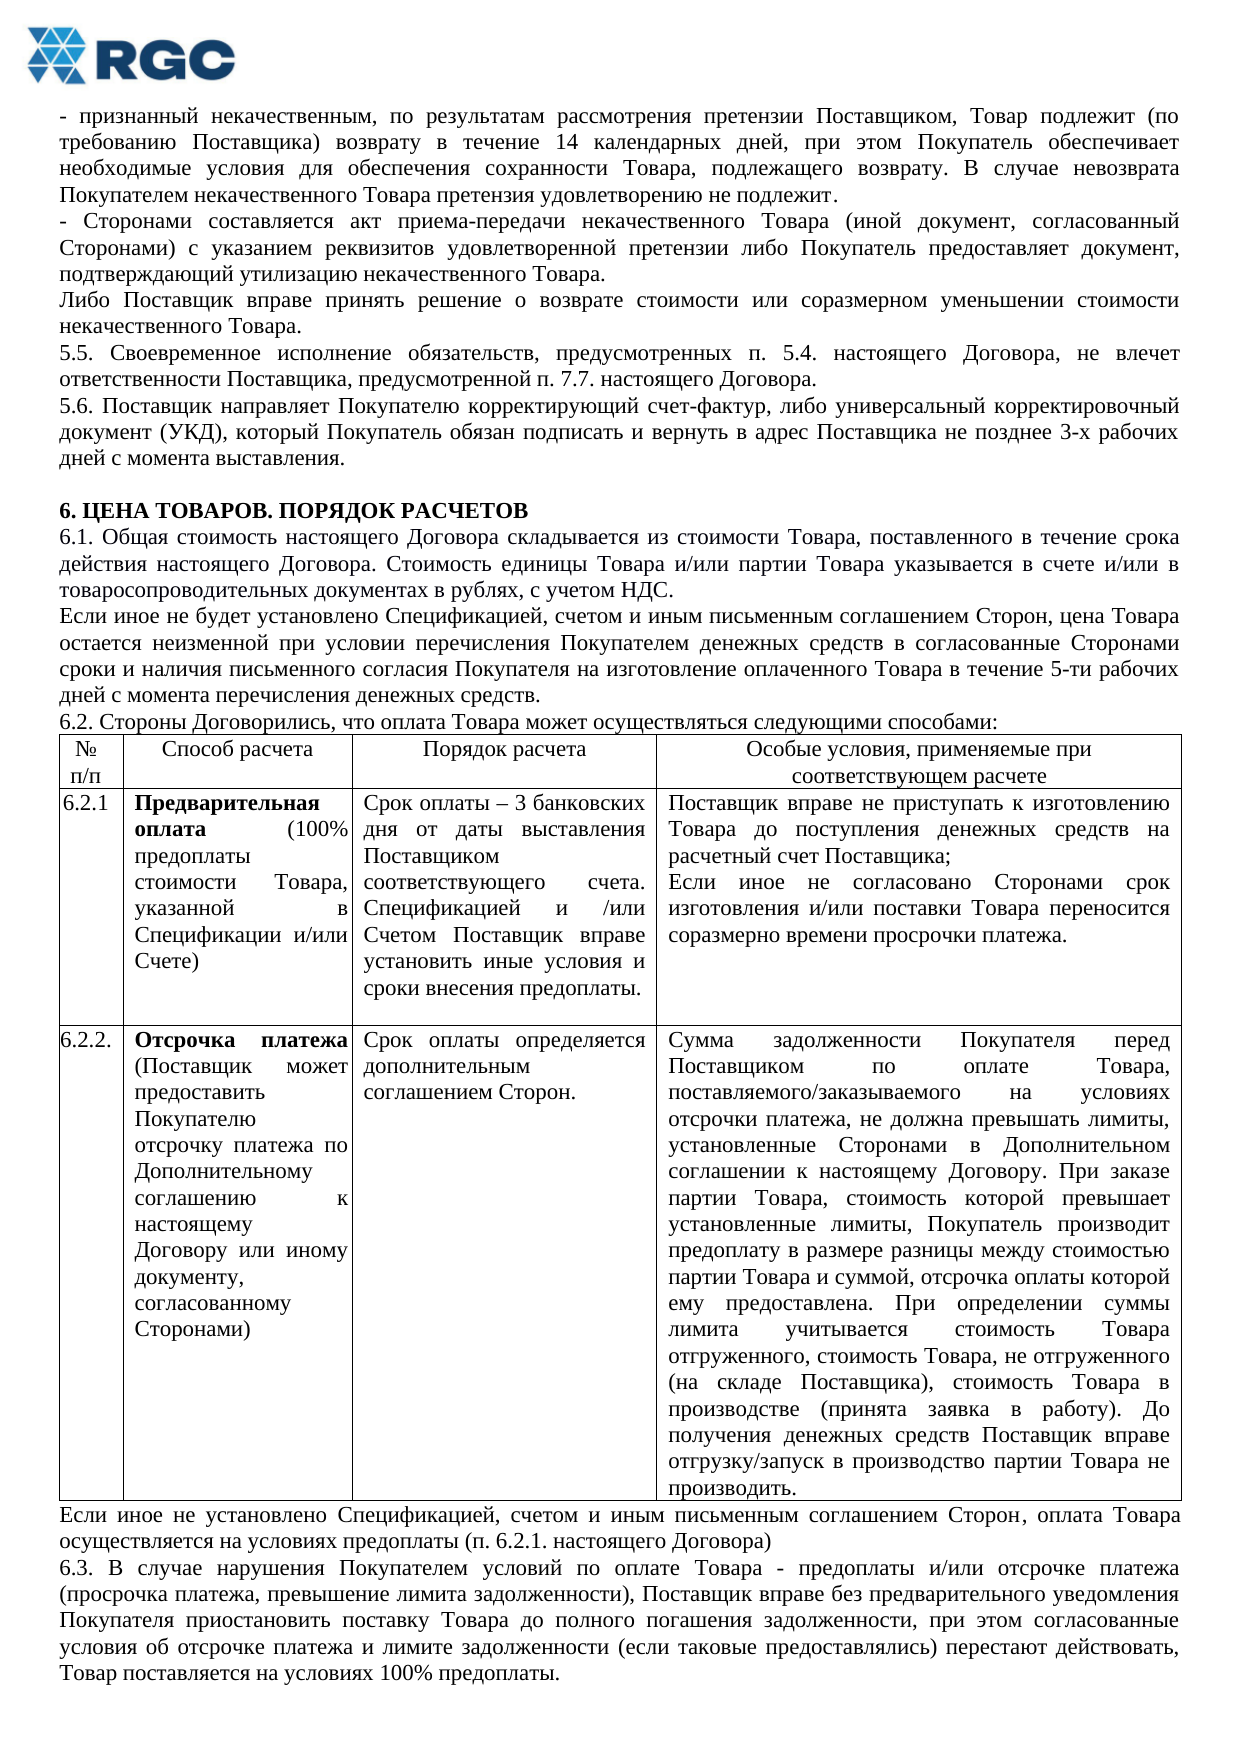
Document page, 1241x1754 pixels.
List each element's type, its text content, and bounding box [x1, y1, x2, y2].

table_header № п/п [60, 735, 123, 788]
table_cell Поставщик вправе не приступать к изготовлению Товара до поступления денежных средств на расчетный счет Поставщика; Если иное не согласовано Сторонами срок изготовления и/или поставки Товара переносится соразмерно времени просрочки платежа. [657, 789, 1181, 1024]
text Если иное не будет установлено Спецификацией, счетом и иным письменным соглашением Сторон, цена Товара остается неизменной при условии перечисления Покупателем денежных средств в согласованные Сторонами сроки и наличия письменного согласия Покупателя на изготовление оплаченного Товара в течение 5-ти рабочих дней с момента перечисления денежных средств. [59, 602, 1181, 708]
table_header Порядок расчета [353, 735, 656, 788]
text 6.2. Стороны Договорились, что оплата Товара может осуществляться следующими способами: [59, 708, 1181, 734]
table_cell 6.2.1 [60, 789, 123, 1024]
text - признанный некачественным, по результатам рассмотрения претензии Поставщиком, Товар подлежит (по требованию Поставщика) возврату в течение 14 календарных дней, при этом Покупатель обеспечивает необходимые условия для обеспечения сохранности Товара, подлежащего возврату. В случае невозврата Покупателем некачественного Товара претензия удовлетворению не подлежит. [59, 102, 1181, 207]
text 6.3. В случае нарушения Покупателем условий по оплате Товара - предоплаты и/или отсрочке платежа (просрочка платежа, превышение лимита задолженности), Поставщик вправе без предварительного уведомления Покупателя приостановить поставку Товара до полного погашения задолженности, при этом согласованные условия об отсрочке платежа и лимите задолженности (если таковые предоставлялись) перестают действовать, Товар поставляется на условиях 100% предоплаты. [59, 1554, 1181, 1686]
table_cell Срок оплаты – 3 банковских дня от даты выставления Поставщиком соответствующего счета. Спецификацией и /или Счетом Поставщик вправе установить иные условия и сроки внесения предоплаты. [353, 789, 656, 1024]
text 6.1. Общая стоимость настоящего Договора складывается из стоимости Товара, поставленного в течение срока действия настоящего Договора. Стоимость единицы Товара и/или партии Товара указывается в счете и/или в товаросопроводительных документах в рублях, с учетом НДС. [59, 523, 1181, 602]
table_cell Отсрочка платежа (Поставщик может предоставить Покупателю отсрочку платежа по Дополнительному соглашению к настоящему Договору или иному документу, согласованному Сторонами) [124, 1026, 352, 1500]
table_header Особые условия, применяемые при соответствующем расчете [657, 735, 1181, 788]
text 6. ЦЕНА ТОВАРОВ. ПОРЯДОК РАСЧЕТОВ [59, 497, 1181, 523]
table_cell 6.2.2. [60, 1026, 123, 1500]
table_cell Сумма задолженности Покупателя перед Поставщиком по оплате Товара, поставляемого/заказываемого на условиях отсрочки платежа, не должна превышать лимиты, установленные Сторонами в Дополнительном соглашении к настоящему Договору. При заказе партии Товара, стоимость которой превышает установленные лимиты, Покупатель производит предоплату в размере разницы между стоимостью партии Товара и суммой, отсрочка оплаты которой ему предоставлена. При определении суммы лимита учитывается стоимость Товара отгруженного, стоимость Товара, не отгруженного (на складе Поставщика), стоимость Товара в производстве (принята заявка в работу). До получения денежных средств Поставщик вправе отгрузку/запуск в производство партии Товара не производить. [657, 1026, 1181, 1500]
picture [0, 0, 257, 104]
text 5.6. Поставщик направляет Покупателю корректирующий счет-фактур, либо универсальный корректировочный документ (УКД), который Покупатель обязан подписать и вернуть в адрес Поставщика не позднее 3-х рабочих дней с момента выставления. [59, 392, 1181, 471]
table_header Способ расчета [124, 735, 352, 788]
text - Сторонами составляется акт приема-передачи некачественного Товара (иной документ, согласованный Сторонами) с указанием реквизитов удовлетворенной претензии либо Покупатель предоставляет документ, подтверждающий утилизацию некачественного Товара. [59, 207, 1181, 286]
table_cell Срок оплаты определяется дополнительным соглашением Сторон. [353, 1026, 656, 1500]
text 5.5. Своевременное исполнение обязательств, предусмотренных п. 5.4. настоящего Договора, не влечет ответственности Поставщика, предусмотренной п. 7.7. настоящего Договора. [59, 339, 1181, 392]
text Либо Поставщик вправе принять решение о возврате стоимости или соразмерном уменьшении стоимости некачественного Товара. [59, 286, 1181, 339]
table_cell Предварительная оплата (100% предоплаты стоимости Товара, указанной в Спецификации и/или Счете) [124, 789, 352, 1024]
text Если иное не установлено Спецификацией, счетом и иным письменным соглашением Сторон, оплата Товара осуществляется на условиях предоплаты (п. 6.2.1. настоящего Договора) [59, 1501, 1181, 1554]
